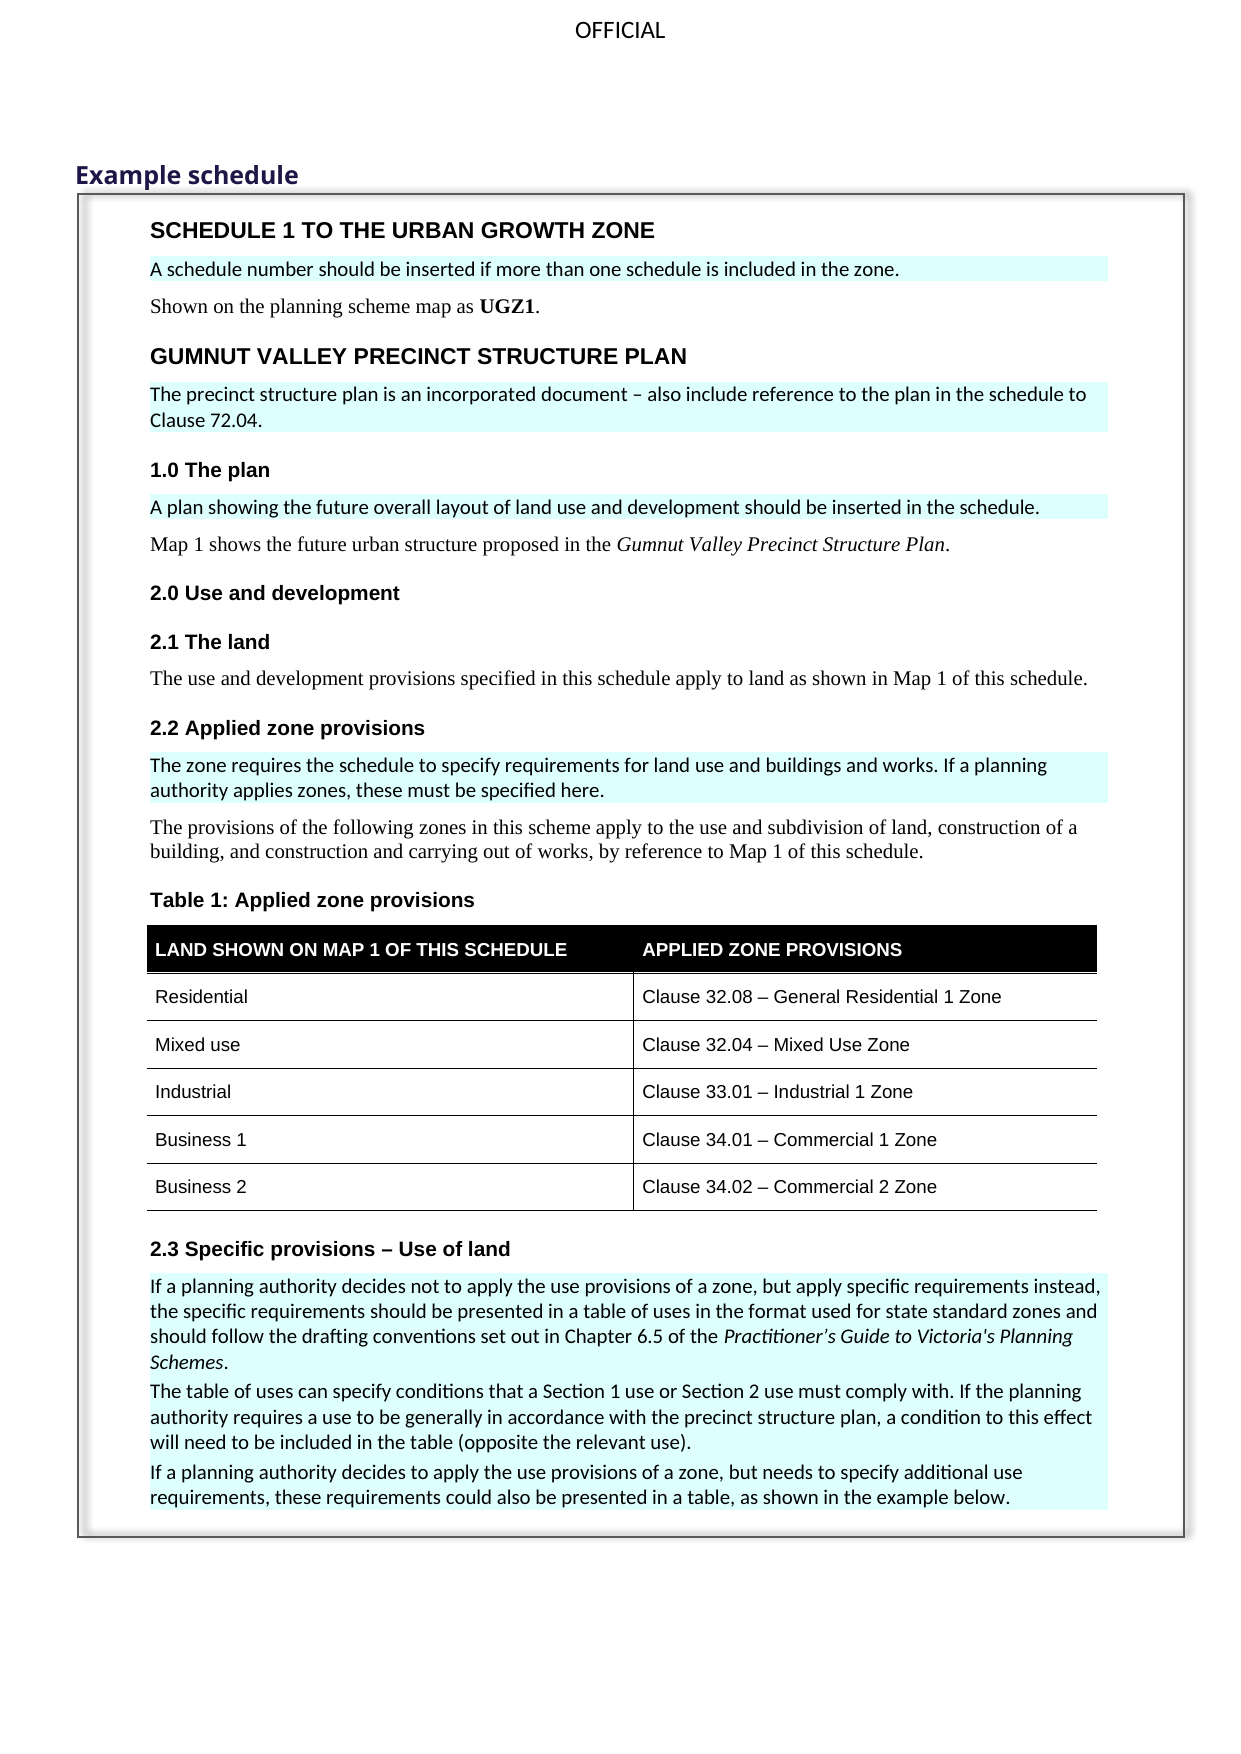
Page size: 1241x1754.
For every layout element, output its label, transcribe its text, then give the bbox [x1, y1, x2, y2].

table_cell Clause 33.01 – Industrial 1 Zone [634, 1069, 1097, 1115]
text GUMNUT VALLEY PRECINCT STRUCTURE PLAN [150, 343, 1108, 369]
text The provisions of the following zones in this scheme apply to the use and subdivision of land, construction of a building, and construction and carrying out of works, by reference to Map 1 of this schedule. [150, 815, 1108, 863]
table_cell Industrial [147, 1069, 633, 1115]
text 1.0 The plan [150, 457, 1108, 481]
text 2.3 Specific provisions – Use of land [150, 1236, 1108, 1260]
text 2.0 Use and development [150, 581, 1108, 605]
text The zone requires the schedule to specify requirements for land use and buildings and works. If a planning authority applies zones, these must be specified here. [150, 752, 1108, 803]
table_cell Clause 34.01 – Commercial 1 Zone [634, 1116, 1097, 1163]
text The table of uses can specify conditions that a Section 1 use or Section 2 use must comply with. If the planning authority requires a use to be generally in accordance with the precinct structure plan, a condition to this effect will need to be included in the table (opposite the relevant use). [150, 1379, 1108, 1455]
table_cell Clause 34.02 – Commercial 2 Zone [634, 1164, 1097, 1210]
text If a planning authority decides to apply the use provisions of a zone, but needs to specify additional use requirements, these requirements could also be presented in a table, as shown in the example below. [150, 1459, 1108, 1510]
table_header LAND SHOWN ON MAP 1 OF THIS SCHEDULE [147, 926, 633, 972]
text 2.1 The land [150, 630, 1108, 654]
table_cell Clause 32.04 – Mixed Use Zone [634, 1021, 1097, 1068]
text A plan showing the future overall layout of land use and development should be inserted in the schedule. [150, 494, 1108, 519]
text Shown on the planning scheme map as UGZ1. [150, 294, 1108, 318]
text A schedule number should be inserted if more than one schedule is included in the zone. [150, 256, 1108, 281]
text Map 1 shows the future urban structure proposed in the Gumnut Valley Precinct Structure Plan. [150, 532, 1108, 556]
text 2.2 Applied zone provisions [150, 715, 1108, 739]
table_cell Business 2 [147, 1164, 633, 1210]
text If a planning authority decides not to apply the use provisions of a zone, but apply specific requirements instead, the specific requirements should be presented in a table of uses in the format used for state standard zones and should follow the drafting conventions set out in Chapter 6.5 of the Practitioner’s Guide to Victoria's Planning Schemes. [150, 1273, 1108, 1374]
subtitle Example schedule [75, 158, 1153, 192]
text The precinct structure plan is an incorporated document – also include reference to the plan in the schedule to Clause 72.04. [150, 382, 1108, 432]
text SCHEDULE 1 TO THE URBAN GROWTH ZONE [150, 217, 1108, 243]
table_cell Residential [147, 974, 633, 1020]
table_cell Mixed use [147, 1021, 633, 1068]
text The use and development provisions specified in this schedule apply to land as shown in Map 1 of this schedule. [150, 666, 1108, 690]
table_cell Clause 32.08 – General Residential 1 Zone [634, 974, 1097, 1020]
text Table 1: Applied zone provisions [150, 888, 1108, 912]
table_cell Business 1 [147, 1116, 633, 1163]
table_header APPLIED ZONE PROVISIONS [634, 926, 1097, 972]
